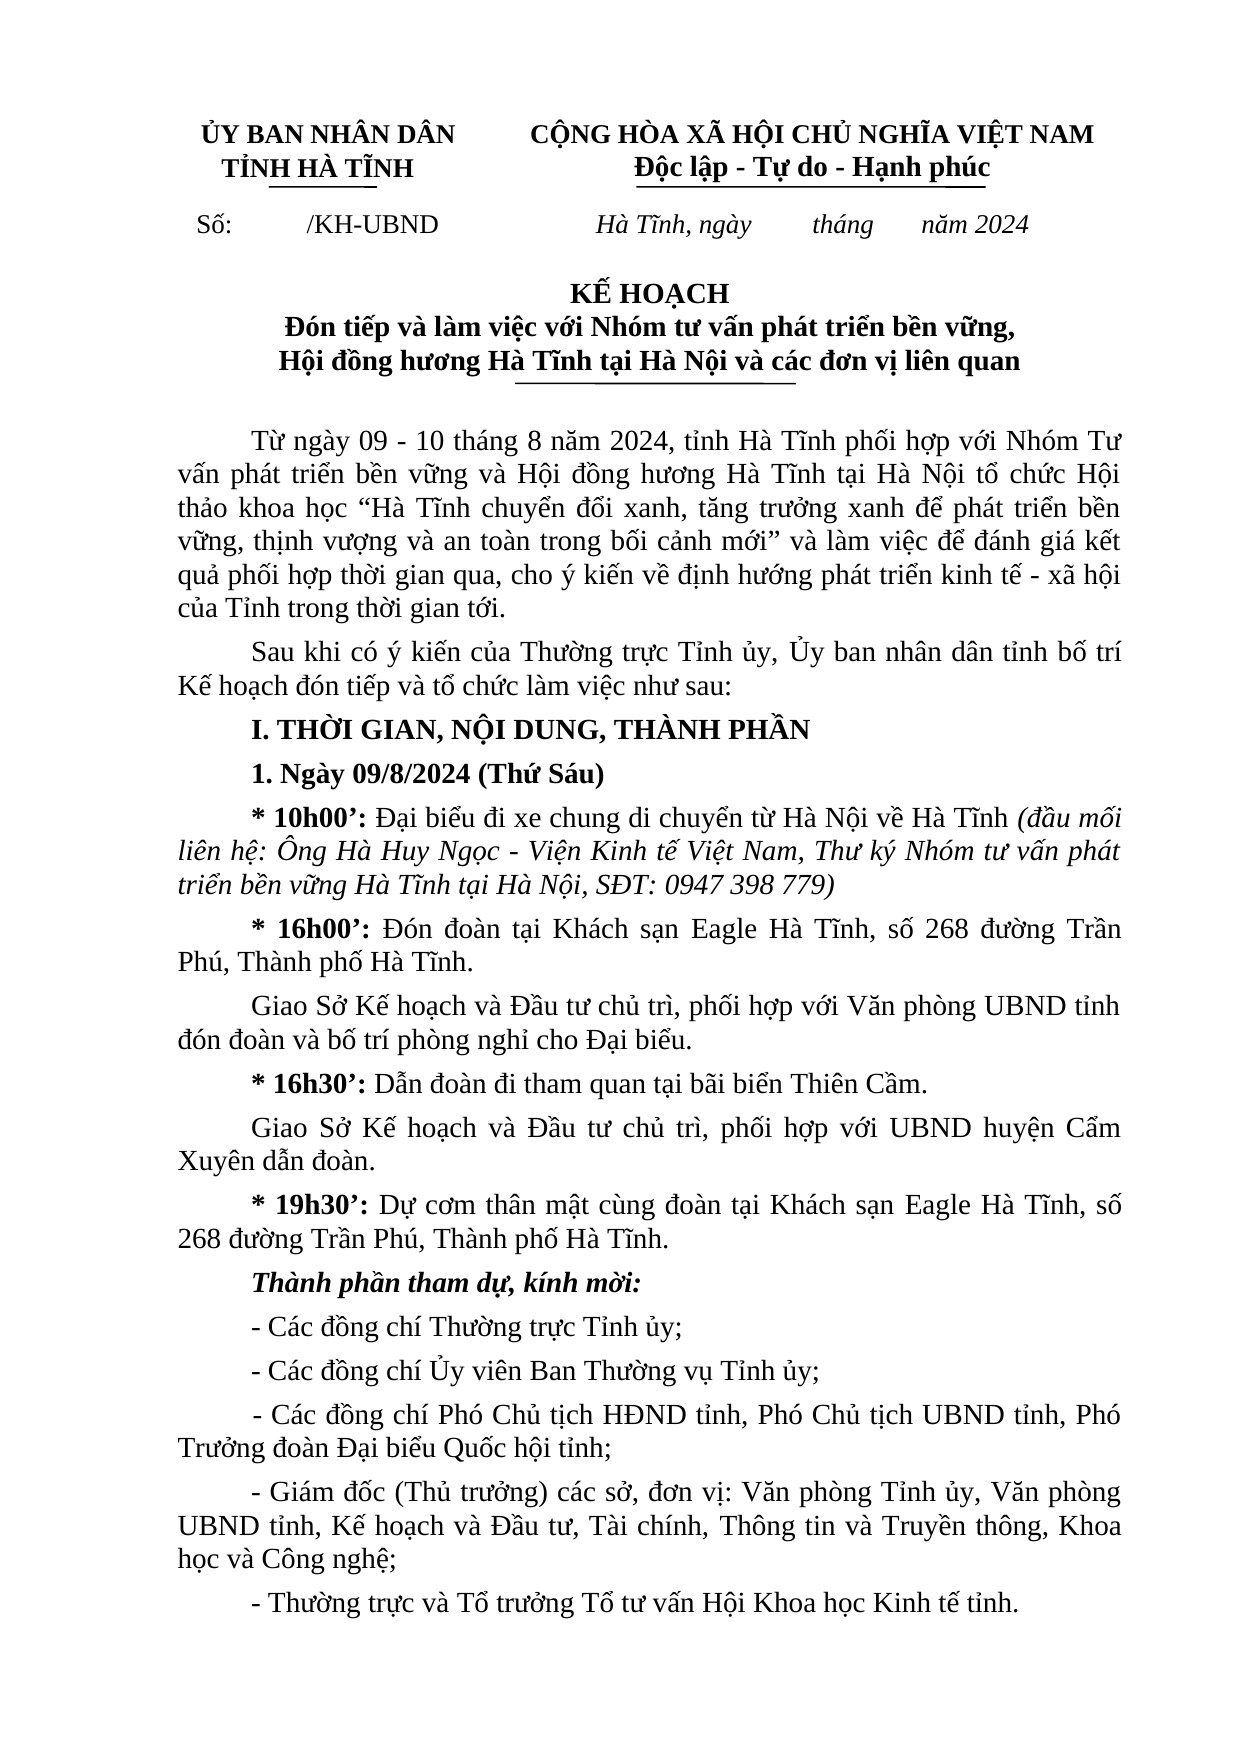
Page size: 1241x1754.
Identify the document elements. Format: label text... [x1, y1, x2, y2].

text * 16h00’: Đón đoàn tại Khách sạn Eagle Hà Tĩnh, số 268 đường Trần Phú, Thành phố Hà Tĩnh. [177, 911, 1122, 978]
table_header ỦY BAN NHÂN DÂN TỈNH HÀ TĨNH Số: /KH-UBND [148, 118, 487, 251]
text - Các đồng chí Thường trực Tỉnh ủy; [177, 1309, 1122, 1342]
text - Các đồng chí Phó Chủ tịch HĐND tỉnh, Phó Chủ tịch UBND tỉnh, Phó Trưởng đoàn Đại biểu Quốc hội tỉnh; [177, 1397, 1122, 1464]
table_header CỘNG HÒA XÃ HỘI CHỦ NGHĨA VIỆT NAM Độc lập - Tự do - Hạnh phúc Hà Tĩnh, ngày tháng năm 2024 [487, 118, 1137, 251]
text Sau khi có ý kiến của Thường trực Tỉnh ủy, Ủy ban nhân dân tỉnh bố trí Kế hoạch đón tiếp và tổ chức làm việc như sau: [177, 634, 1122, 702]
text Hội đồng hương Hà Tĩnh tại Hà Nội và các đơn vị liên quan [177, 343, 1122, 376]
text - Thường trực và Tổ trưởng Tổ tư vấn Hội Khoa học Kinh tế tỉnh. [177, 1585, 1122, 1619]
text Giao Sở Kế hoạch và Đầu tư chủ trì, phối hợp với Văn phòng UBND tỉnh đón đoàn và bố trí phòng nghỉ cho Đại biểu. [177, 988, 1122, 1056]
text KẾ HOẠCH [177, 276, 1122, 309]
text Giao Sở Kế hoạch và Đầu tư chủ trì, phối hợp với UBND huyện Cẩm Xuyên dẫn đoàn. [177, 1110, 1122, 1177]
text * 19h30’: Dự cơm thân mật cùng đoàn tại Khách sạn Eagle Hà Tĩnh, số 268 đường Trần Phú, Thành phố Hà Tĩnh. [177, 1187, 1122, 1254]
text - Giám đốc (Thủ trưởng) các sở, đơn vị: Văn phòng Tỉnh ủy, Văn phòng UBND tỉnh, Kế hoạch và Đầu tư, Tài chính, Thông tin và Truyền thông, Khoa học và Công nghệ; [177, 1474, 1122, 1575]
text - Các đồng chí Ủy viên Ban Thường vụ Tỉnh ủy; [177, 1353, 1122, 1386]
text Thành phần tham dự, kính mời: [177, 1265, 1122, 1298]
text Từ ngày 09 - 10 tháng 8 năm 2024, tỉnh Hà Tĩnh phối hợp với Nhóm Tư vấn phát triển bền vững và Hội đồng hương Hà Tĩnh tại Hà Nội tổ chức Hội thảo khoa học “Hà Tĩnh chuyển đổi xanh, tăng trưởng xanh để phát triển bền vững, thịnh vượng và an toàn trong bối cảnh mới” và làm việc để đánh giá kết quả phối hợp thời gian qua, cho ý kiến về định hướng phát triển kinh tế - xã hội của Tỉnh trong thời gian tới. [177, 423, 1122, 624]
text * 16h30’: Dẫn đoàn đi tham quan tại bãi biển Thiên Cầm. [177, 1066, 1122, 1099]
text 1. Ngày 09/8/2024 (Thứ Sáu) [177, 756, 1122, 789]
text * 10h00’: Đại biểu đi xe chung di chuyển từ Hà Nội về Hà Tĩnh (đầu mối liên hệ: Ông Hà Huy Ngọc - Viện Kinh tế Việt Nam, Thư ký Nhóm tư vấn phát triển bền vững Hà Tĩnh tại Hà Nội, SĐT: 0947 398 779) [177, 800, 1122, 901]
text Đón tiếp và làm việc với Nhóm tư vấn phát triển bền vững, [177, 309, 1122, 343]
text I. THỜI GIAN, NỘI DUNG, THÀNH PHẦN [177, 712, 1122, 746]
